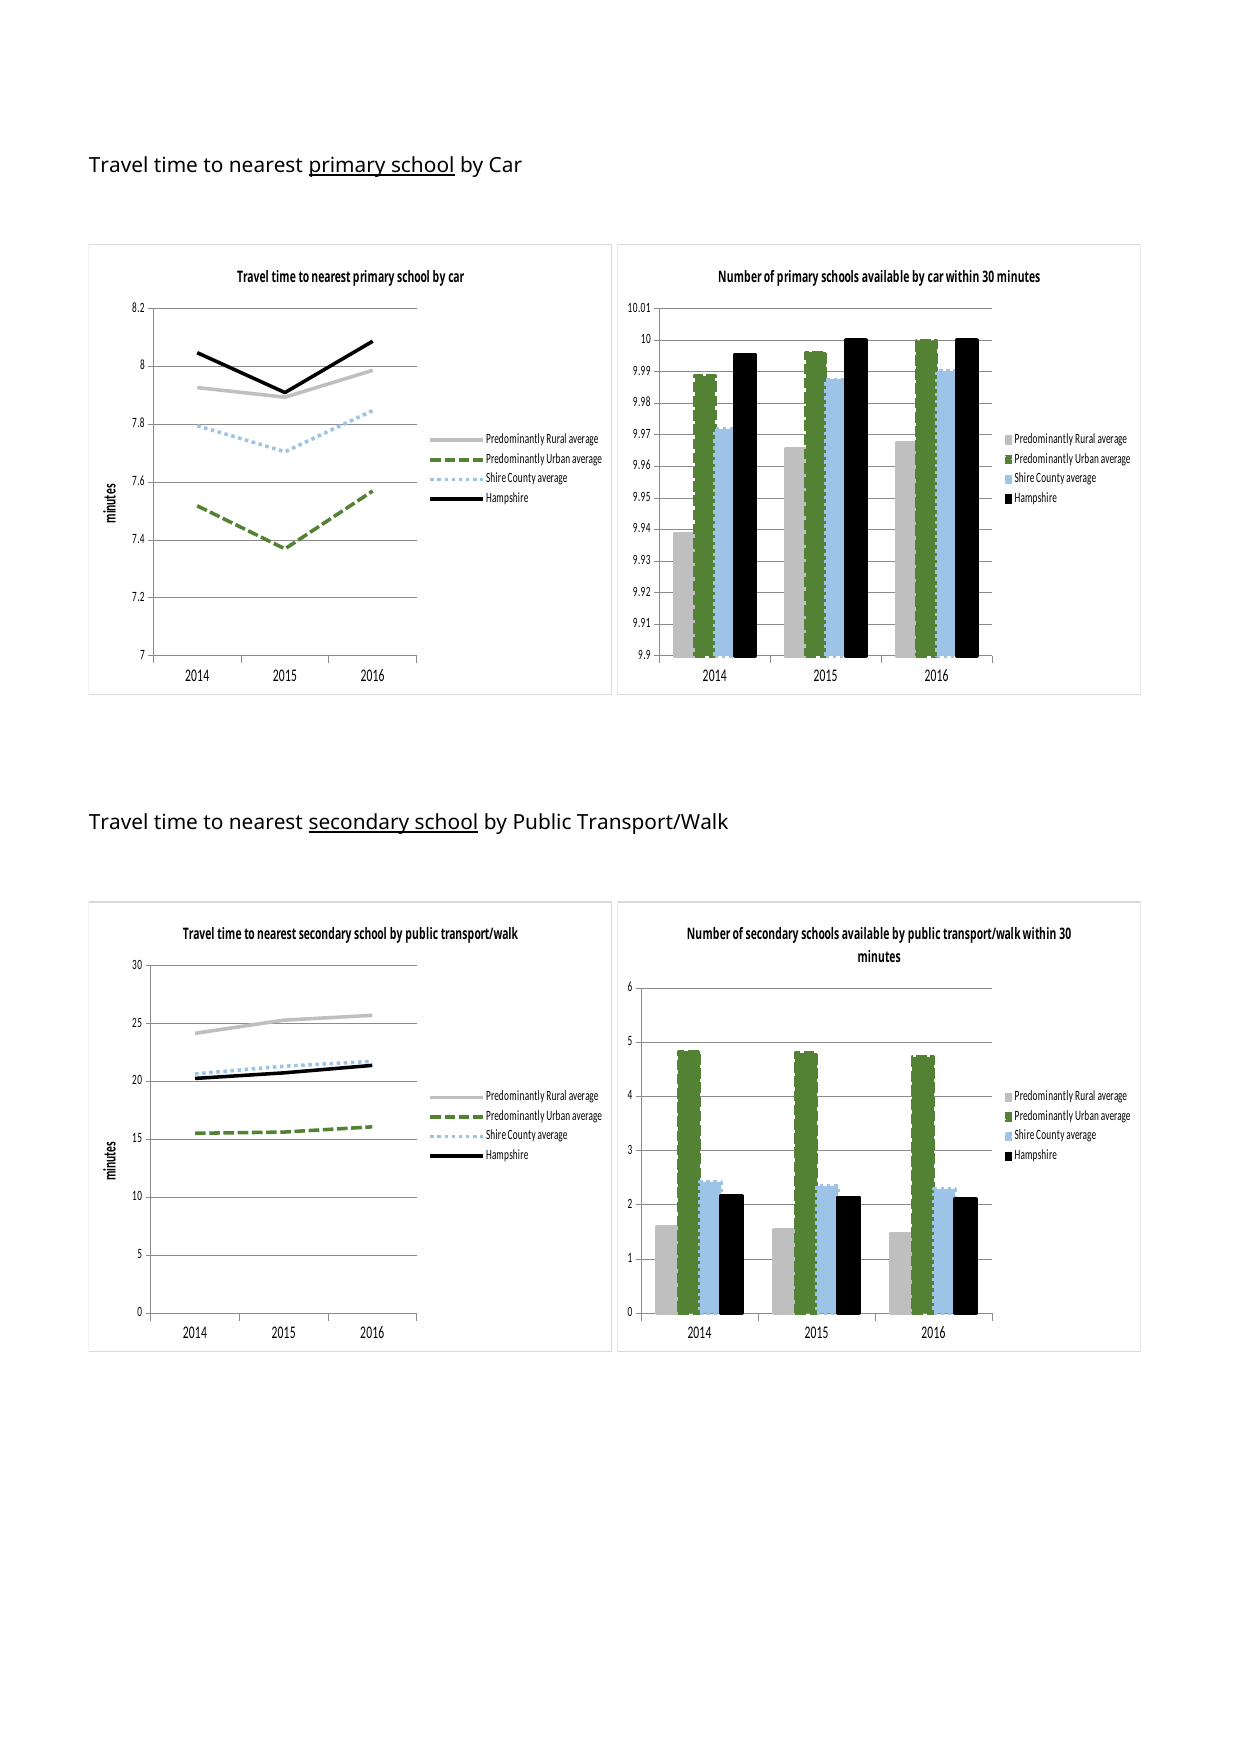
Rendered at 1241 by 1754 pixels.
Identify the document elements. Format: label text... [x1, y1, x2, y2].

text Travel time to nearest secondary school by Public Transport/Walk [89, 807, 1152, 836]
text Travel time to nearest primary school by Car [89, 150, 1152, 178]
